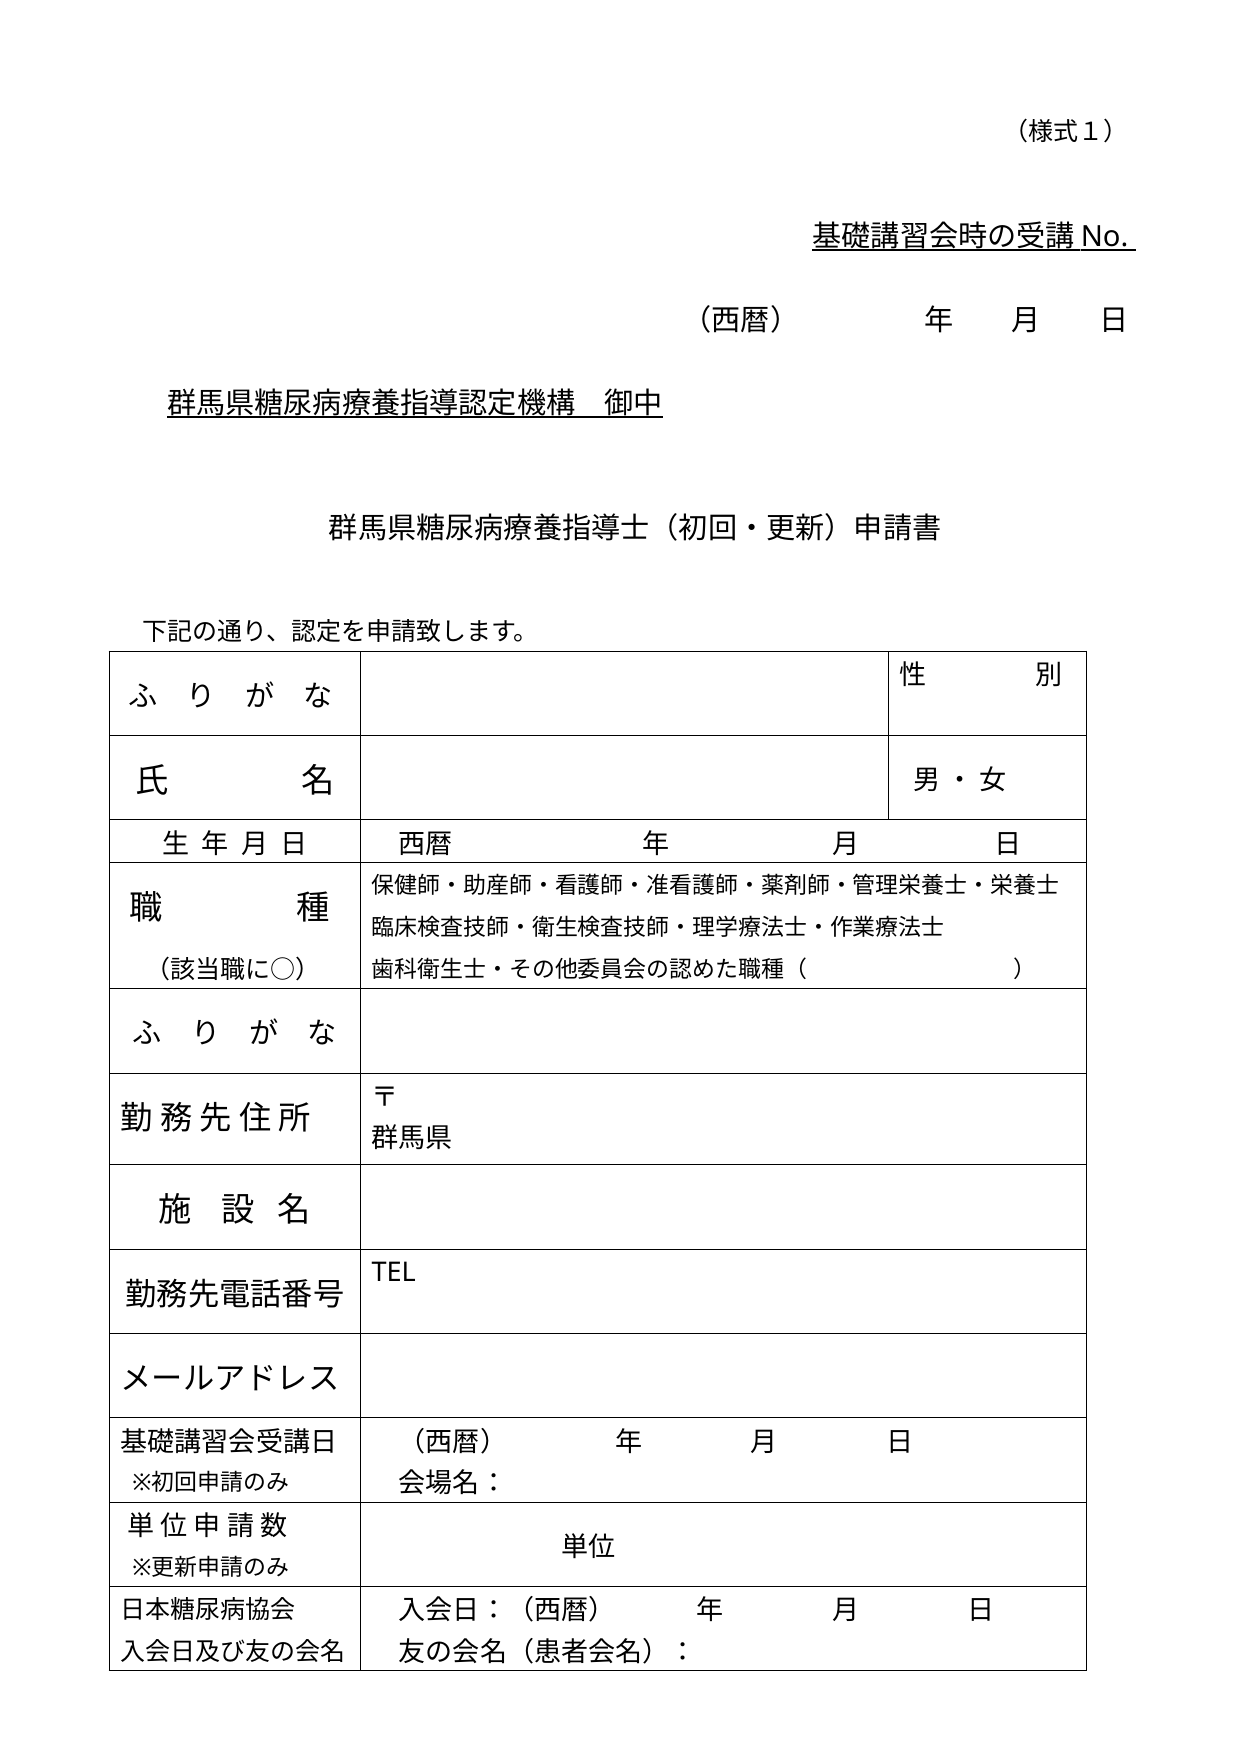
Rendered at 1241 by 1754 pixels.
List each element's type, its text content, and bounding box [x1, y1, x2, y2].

table_cell 生 年 月 日 [110, 820, 360, 862]
table_cell ふ り が な [110, 989, 360, 1072]
table_cell 基礎講習会受講日 ※初回申請のみ [110, 1418, 360, 1502]
table_header 性 別 [889, 652, 1086, 735]
table_cell （西暦） 年 月 日 会場名： [361, 1418, 1086, 1502]
table_cell メールアドレス [110, 1334, 360, 1417]
table_cell [361, 736, 888, 819]
text 下記の通り、認定を申請致します。 [142, 609, 1128, 651]
table_cell 施 設 名 [110, 1165, 360, 1248]
table_cell 保健師・助産師・看護師・准看護師・薬剤師・管理栄養士・栄養士 臨床検査技師・衛生検査技師・理学療法士・作業療法士 歯科衛生士・その他委員会の認めた職種（ ） [361, 863, 1086, 988]
table_cell 入会日：（西暦） 年 月 日 友の会名（患者会名）： [361, 1587, 1086, 1670]
table_header [361, 652, 888, 735]
table_cell 勤務先電話番号 [110, 1250, 360, 1333]
text 群馬県糖尿病療養指導士（初回・更新）申請書 [142, 484, 1128, 567]
text （西暦） 年 月 日 [142, 276, 1128, 359]
table_cell 氏 名 [110, 736, 360, 819]
text 群馬県糖尿病療養指導認定機構 御中 [142, 359, 1128, 442]
table_cell 日本糖尿病協会 入会日及び友の会名 [110, 1587, 360, 1670]
table_cell [361, 989, 1086, 1072]
table_cell TEL [361, 1250, 1086, 1333]
table_cell [361, 1165, 1086, 1248]
table_cell 〒 群馬県 [361, 1074, 1086, 1164]
table_cell 男 ・ 女 [889, 736, 1086, 819]
table_cell 西暦 年 月 日 [361, 820, 1086, 862]
table_cell 単 位 申 請 数 ※更新申請のみ [110, 1503, 360, 1586]
text （様式１） [142, 109, 1128, 151]
text 基礎講習会時の受講No. [142, 192, 1128, 276]
table_cell 勤 務 先 住 所 [110, 1074, 360, 1164]
table_cell [361, 1334, 1086, 1417]
table_cell 職 種 （該当職に○） [110, 863, 360, 988]
table_cell 単位 [361, 1503, 1086, 1586]
table_header ふ り が な [110, 652, 360, 735]
